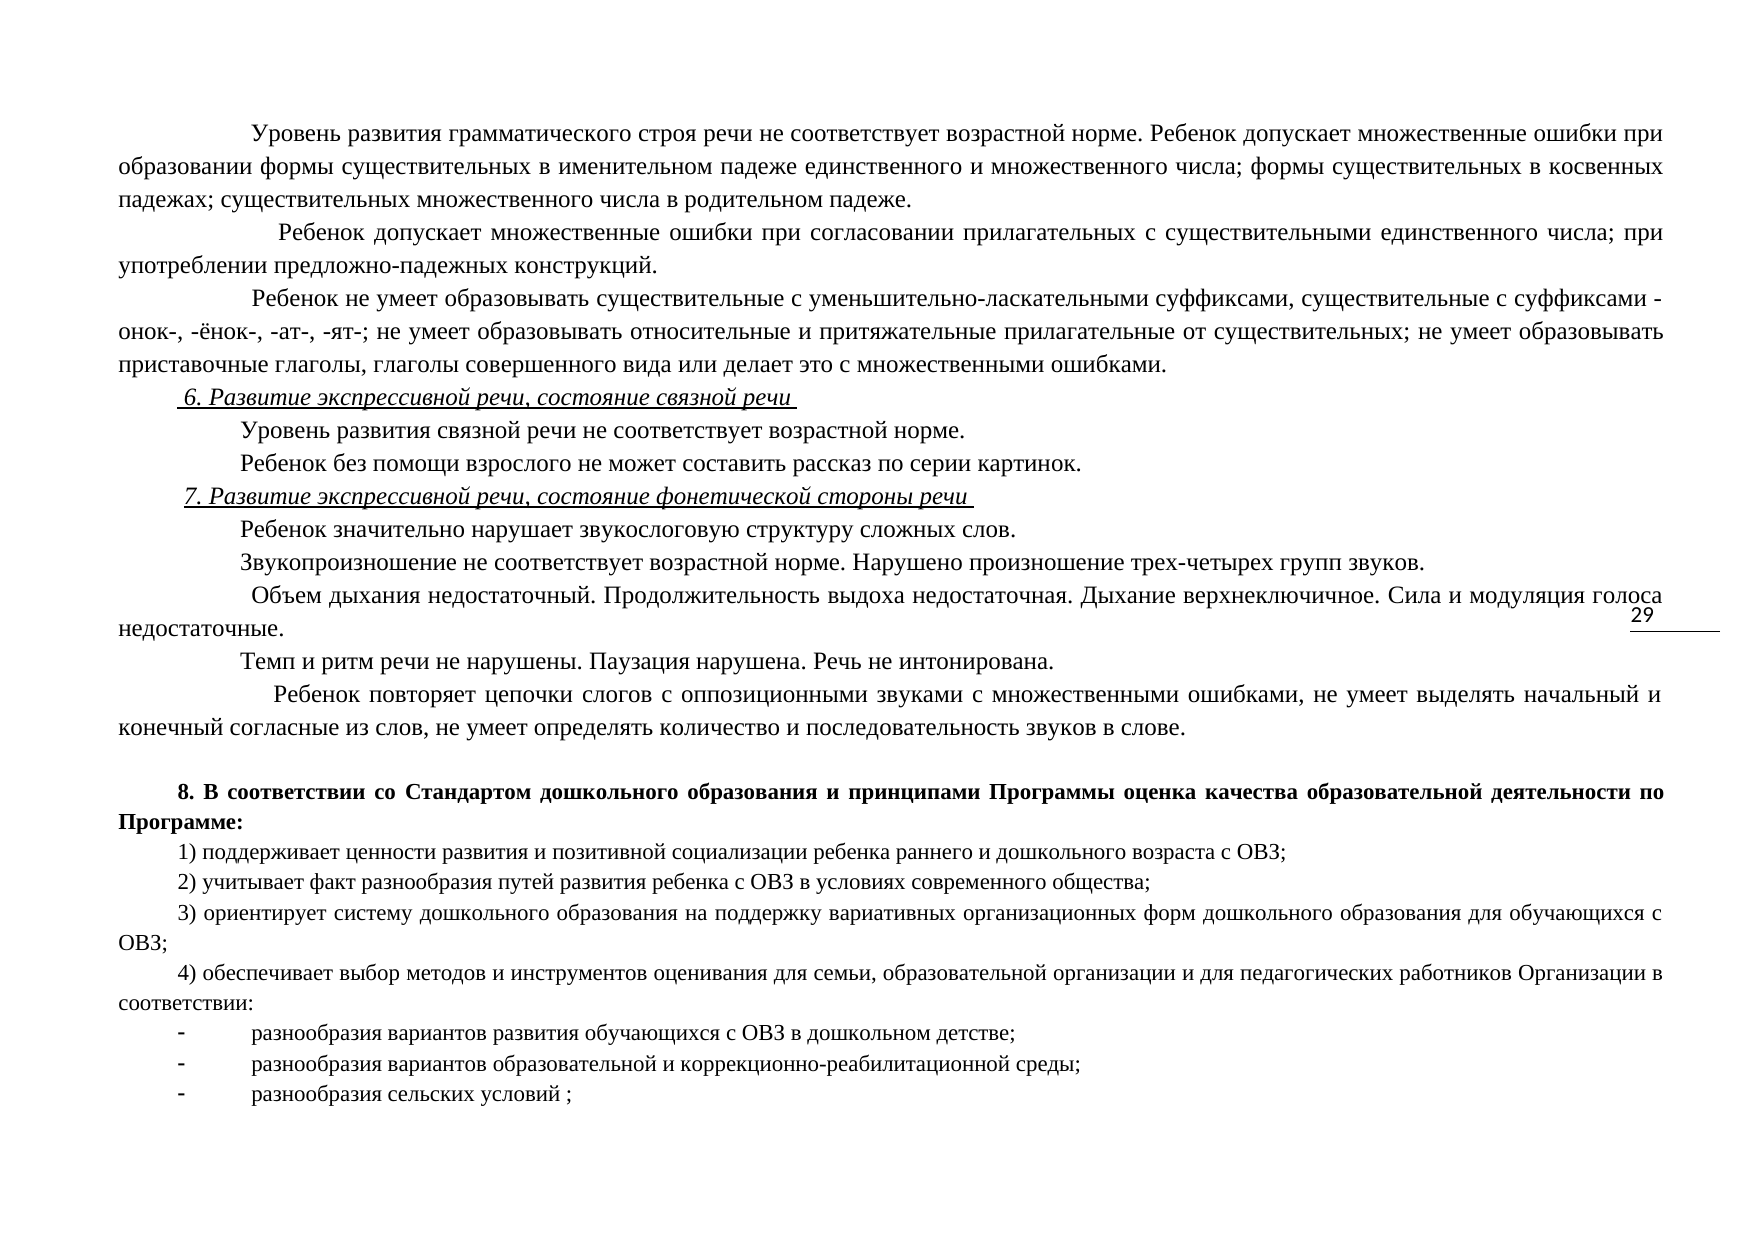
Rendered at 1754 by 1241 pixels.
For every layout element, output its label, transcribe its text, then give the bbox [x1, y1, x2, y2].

text Ребенок допускает множественные ошибки при согласовании прилагательных с существительными единственного числа; при употреблении предложно-падежных конструкций. [118, 217, 1665, 279]
text Ребенок значительно нарушает звукослоговую структуру сложных слов. [118, 514, 1665, 543]
text 8. В соответствии со Стандартом дошкольного образования и принципами Программы оценка качества образовательной деятельности по Программе: [118, 778, 1665, 834]
list разнообразия вариантов образовательной и коррекционно-реабилитационной среды; [118, 1049, 1665, 1076]
text Звукопроизношение не соответствует возрастной норме. Нарушено произношение трех-четырех групп звуков. [118, 547, 1665, 576]
text Ребенок без помощи взрослого не может составить рассказ по серии картинок. [118, 448, 1665, 477]
list разнообразия вариантов развития обучающихся с ОВЗ в дошкольном детстве; [118, 1019, 1665, 1046]
text 3) ориентирует систему дошкольного образования на поддержку вариативных организационных форм дошкольного образования для обучающихся с ОВЗ; [118, 898, 1665, 955]
text Ребенок повторяет цепочки слогов с оппозиционными звуками с множественными ошибками, не умеет выделять начальный и конечный согласные из слов, не умеет определять количество и последовательность звуков в слове. [118, 679, 1665, 741]
text Объем дыхания недостаточный. Продолжительность выдоха недостаточная. Дыхание верхнеключичное. Сила и модуляция голоса недостаточные. [118, 580, 1665, 642]
text 4) обеспечивает выбор методов и инструментов оценивания для семьи, образовательной организации и для педагогических работников Организации в соответствии: [118, 959, 1665, 1016]
text Уровень развития связной речи не соответствует возрастной норме. [118, 415, 1665, 444]
text Темп и ритм речи не нарушены. Паузация нарушена. Речь не интонирована. [118, 646, 1665, 675]
list разнообразия сельских условий ; [118, 1080, 1665, 1106]
text 2) учитывает факт разнообразия путей развития ребенка с ОВЗ в условиях современного общества; [118, 868, 1665, 895]
text Ребенок не умеет образовывать существительные с уменьшительно-ласкательными суффиксами, существительные с суффиксами -онок-, -ёнок-, -ат-, -ят-; не умеет образовывать относительные и притяжательные прилагательные от существительных; не умеет образовывать приставочные глаголы, глаголы совершенного вида или делает это с множественными ошибками. [118, 283, 1665, 378]
text 6. Развитие экспрессивной речи, состояние связной речи [118, 382, 1665, 411]
text 7. Развитие экспрессивной речи, состояние фонетической стороны речи [118, 481, 1665, 510]
text 1) поддерживает ценности развития и позитивной социализации ребенка раннего и дошкольного возраста с ОВЗ; [118, 838, 1665, 864]
text Уровень развития грамматического строя речи не соответствует возрастной норме. Ребенок допускает множественные ошибки при образовании формы существительных в именительном падеже единственного и множественного числа; формы существительных в косвенных падежах; существительных множественного числа в родительном падеже. [118, 118, 1665, 213]
